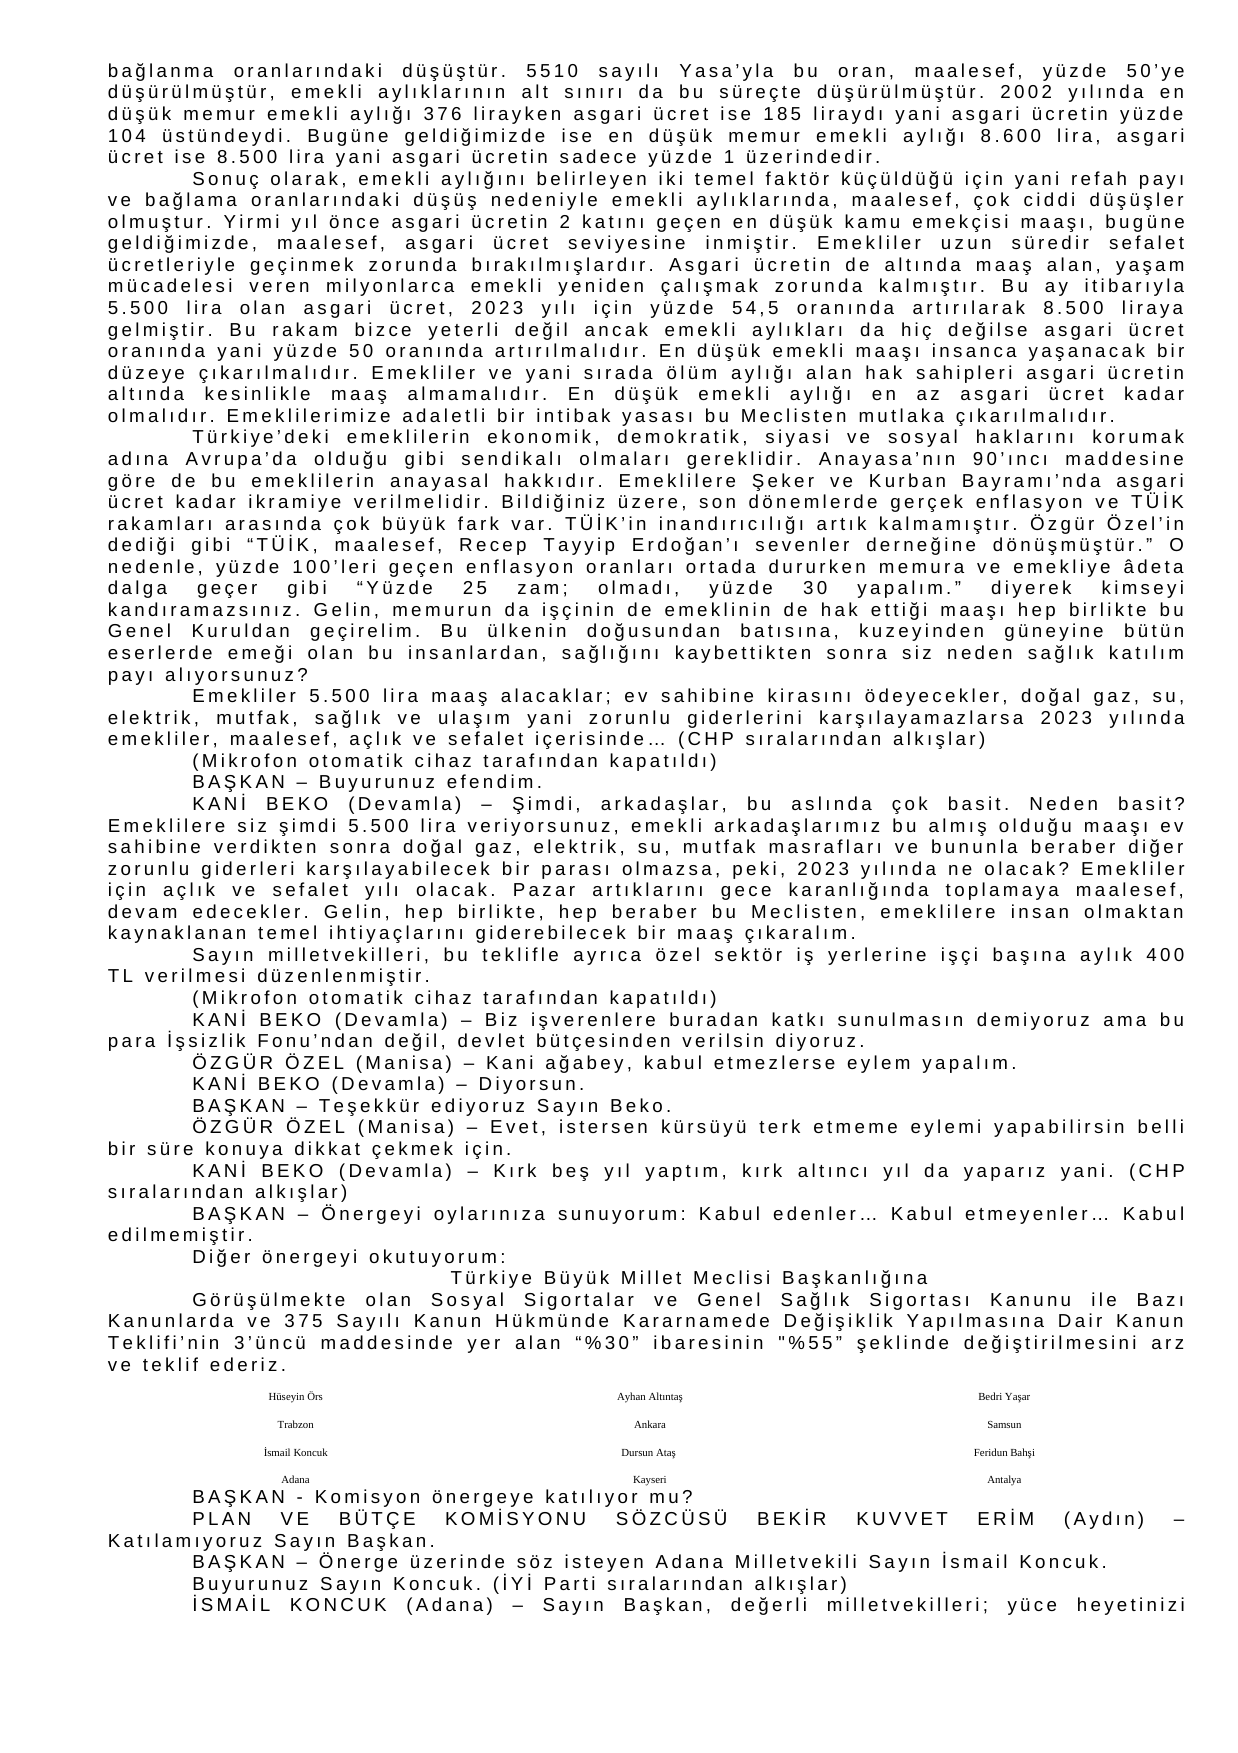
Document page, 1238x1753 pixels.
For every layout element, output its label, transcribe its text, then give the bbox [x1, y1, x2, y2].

text ÖZGÜR ÖZEL (Manisa) – Evet, istersen kürsüyü terk etmeme eylemi yapabilirsin belli bir süre konuya dikkat çekmek için. [108, 1116, 1186, 1159]
text Sonuç olarak, emekli aylığını belirleyen iki temel faktör küçüldüğü için yani refah payı ve bağlama oranlarındaki düşüş nedeniyle emekli aylıklarında, maalesef, çok ciddi düşüşler olmuştur. Yirmi yıl önce asgari ücretin 2 katını geçen en düşük kamu emekçisi maaşı, bugüne geldiğimizde, maalesef, asgari ücret seviyesine inmiştir. Emekliler uzun süredir sefalet ücretleriyle geçinmek zorunda bırakılmışlardır. Asgari ücretin de altında maaş alan, yaşam mücadelesi veren milyonlarca emekli yeniden çalışmak zorunda kalmıştır. Bu ay itibarıyla 5.500 lira olan asgari ücret, 2023 yılı için yüzde 54,5 oranında artırılarak 8.500 liraya gelmiştir. Bu rakam bizce yeterli değil ancak emekli aylıkları da hiç değilse asgari ücret oranında yani yüzde 50 oranında artırılmalıdır. En düşük emekli maaşı insanca yaşanacak bir düzeye çıkarılmalıdır. Emekliler ve yani sırada ölüm aylığı alan hak sahipleri asgari ücretin altında kesinlikle maaş almamalıdır. En düşük emekli aylığı en az asgari ücret kadar olmalıdır. Emeklilerimize adaletli bir intibak yasası bu Meclisten mutlaka çıkarılmalıdır. [108, 167, 1186, 426]
text KANİ BEKO (Devamla) – Diyorsun. [108, 1073, 1186, 1095]
text BAŞKAN – Önerge üzerinde söz isteyen Adana Milletvekili Sayın İsmail Koncuk. [108, 1551, 1186, 1572]
text BAŞKAN – Önergeyi oylarınıza sunuyorum: Kabul edenler… Kabul etmeyenler… Kabul edilmemiştir. [108, 1202, 1186, 1246]
text Sayın milletvekilleri, bu teklifle ayrıca özel sektör iş yerlerine işçi başına aylık 400 TL verilmesi düzenlenmiştir. [108, 944, 1186, 987]
text Hüseyin Örs Ayhan Altıntaş Bedri Yaşar [108, 1381, 1186, 1403]
text PLAN VE BÜTÇE KOMİSYONU SÖZCÜSÜ BEKİR KUVVET ERİM (Aydın) – Katılamıyoruz Sayın Başkan. [108, 1508, 1186, 1551]
text Diğer önergeyi okutuyorum: [108, 1246, 1186, 1267]
text BAŞKAN – Buyurunuz efendim. [108, 771, 1186, 793]
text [108, 60, 1186, 167]
text (Mikrofon otomatik cihaz tarafından kapatıldı) [108, 750, 1186, 771]
text KANİ BEKO (Devamla) – Kırk beş yıl yaptım, kırk altıncı yıl da yaparız yani. (CHP sıralarından alkışlar) [108, 1159, 1186, 1202]
text BAŞKAN - Komisyon önergeye katılıyor mu? [108, 1486, 1186, 1508]
text BAŞKAN – Teşekkür ediyoruz Sayın Beko. [108, 1095, 1186, 1116]
text Trabzon Ankara Samsun [108, 1409, 1186, 1431]
text İsmail Koncuk Dursun Ataş Feridun Bahşi [108, 1437, 1186, 1458]
text Türkiye Büyük Millet Meclisi Başkanlığına [108, 1267, 1186, 1289]
text Türkiye’deki emeklilerin ekonomik, demokratik, siyasi ve sosyal haklarını korumak adına Avrupa’da olduğu gibi sendikalı olmaları gereklidir. Anayasa’nın 90’ıncı maddesine göre de bu emeklilerin anayasal hakkıdır. Emeklilere Şeker ve Kurban Bayramı’nda asgari ücret kadar ikramiye verilmelidir. Bildiğiniz üzere, son dönemlerde gerçek enflasyon ve TÜİK rakamları arasında çok büyük fark var. TÜİK’in inandırıcılığı artık kalmamıştır. Özgür Özel’in dediği gibi “TÜİK, maalesef, Recep Tayyip Erdoğan’ı sevenler derneğine dönüşmüştür.” O nedenle, yüzde 100’leri geçen enflasyon oranları ortada dururken memura ve emekliye âdeta dalga geçer gibi “Yüzde 25 zam; olmadı, yüzde 30 yapalım.” diyerek kimseyi kandıramazsınız. Gelin, memurun da işçinin de emeklinin de hak ettiği maaşı hep birlikte bu Genel Kuruldan geçirelim. Bu ülkenin doğusundan batısına, kuzeyinden güneyine bütün eserlerde emeği olan bu insanlardan, sağlığını kaybettikten sonra siz neden sağlık katılım payı alıyorsunuz? [108, 426, 1186, 685]
text KANİ BEKO (Devamla) – Biz işverenlere buradan katkı sunulmasın demiyoruz ama bu para İşsizlik Fonu’ndan değil, devlet bütçesinden verilsin diyoruz. [108, 1008, 1186, 1052]
text (Mikrofon otomatik cihaz tarafından kapatıldı) [108, 987, 1186, 1008]
text KANİ BEKO (Devamla) – Şimdi, arkadaşlar, bu aslında çok basit. Neden basit? Emeklilere siz şimdi 5.500 lira veriyorsunuz, emekli arkadaşlarımız bu almış olduğu maaşı ev sahibine verdikten sonra doğal gaz, elektrik, su, mutfak masrafları ve bununla beraber diğer zorunlu giderleri karşılayabilecek bir parası olmazsa, peki, 2023 yılında ne olacak? Emekliler için açlık ve sefalet yılı olacak. Pazar artıklarını gece karanlığında toplamaya maalesef, devam edecekler. Gelin, hep birlikte, hep beraber bu Meclisten, emeklilere insan olmaktan kaynaklanan temel ihtiyaçlarını giderebilecek bir maaş çıkaralım. [108, 793, 1186, 944]
text Görüşülmekte olan Sosyal Sigortalar ve Genel Sağlık Sigortası Kanunu ile Bazı Kanunlarda ve 375 Sayılı Kanun Hükmünde Kararnamede Değişiklik Yapılmasına Dair Kanun Teklifi’nin 3’üncü maddesinde yer alan “%30” ibaresinin "%55” şeklinde değiştirilmesini arz ve teklif ederiz. [108, 1289, 1186, 1375]
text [108, 1594, 1186, 1616]
text Emekliler 5.500 lira maaş alacaklar; ev sahibine kirasını ödeyecekler, doğal gaz, su, elektrik, mutfak, sağlık ve ulaşım yani zorunlu giderlerini karşılayamazlarsa 2023 yılında emekliler, maalesef, açlık ve sefalet içerisinde… (CHP sıralarından alkışlar) [108, 685, 1186, 750]
text ÖZGÜR ÖZEL (Manisa) – Kani ağabey, kabul etmezlerse eylem yapalım. [108, 1052, 1186, 1073]
text Adana Kayseri Antalya [108, 1465, 1186, 1486]
text Buyurunuz Sayın Koncuk. (İYİ Parti sıralarından alkışlar) [108, 1572, 1186, 1594]
